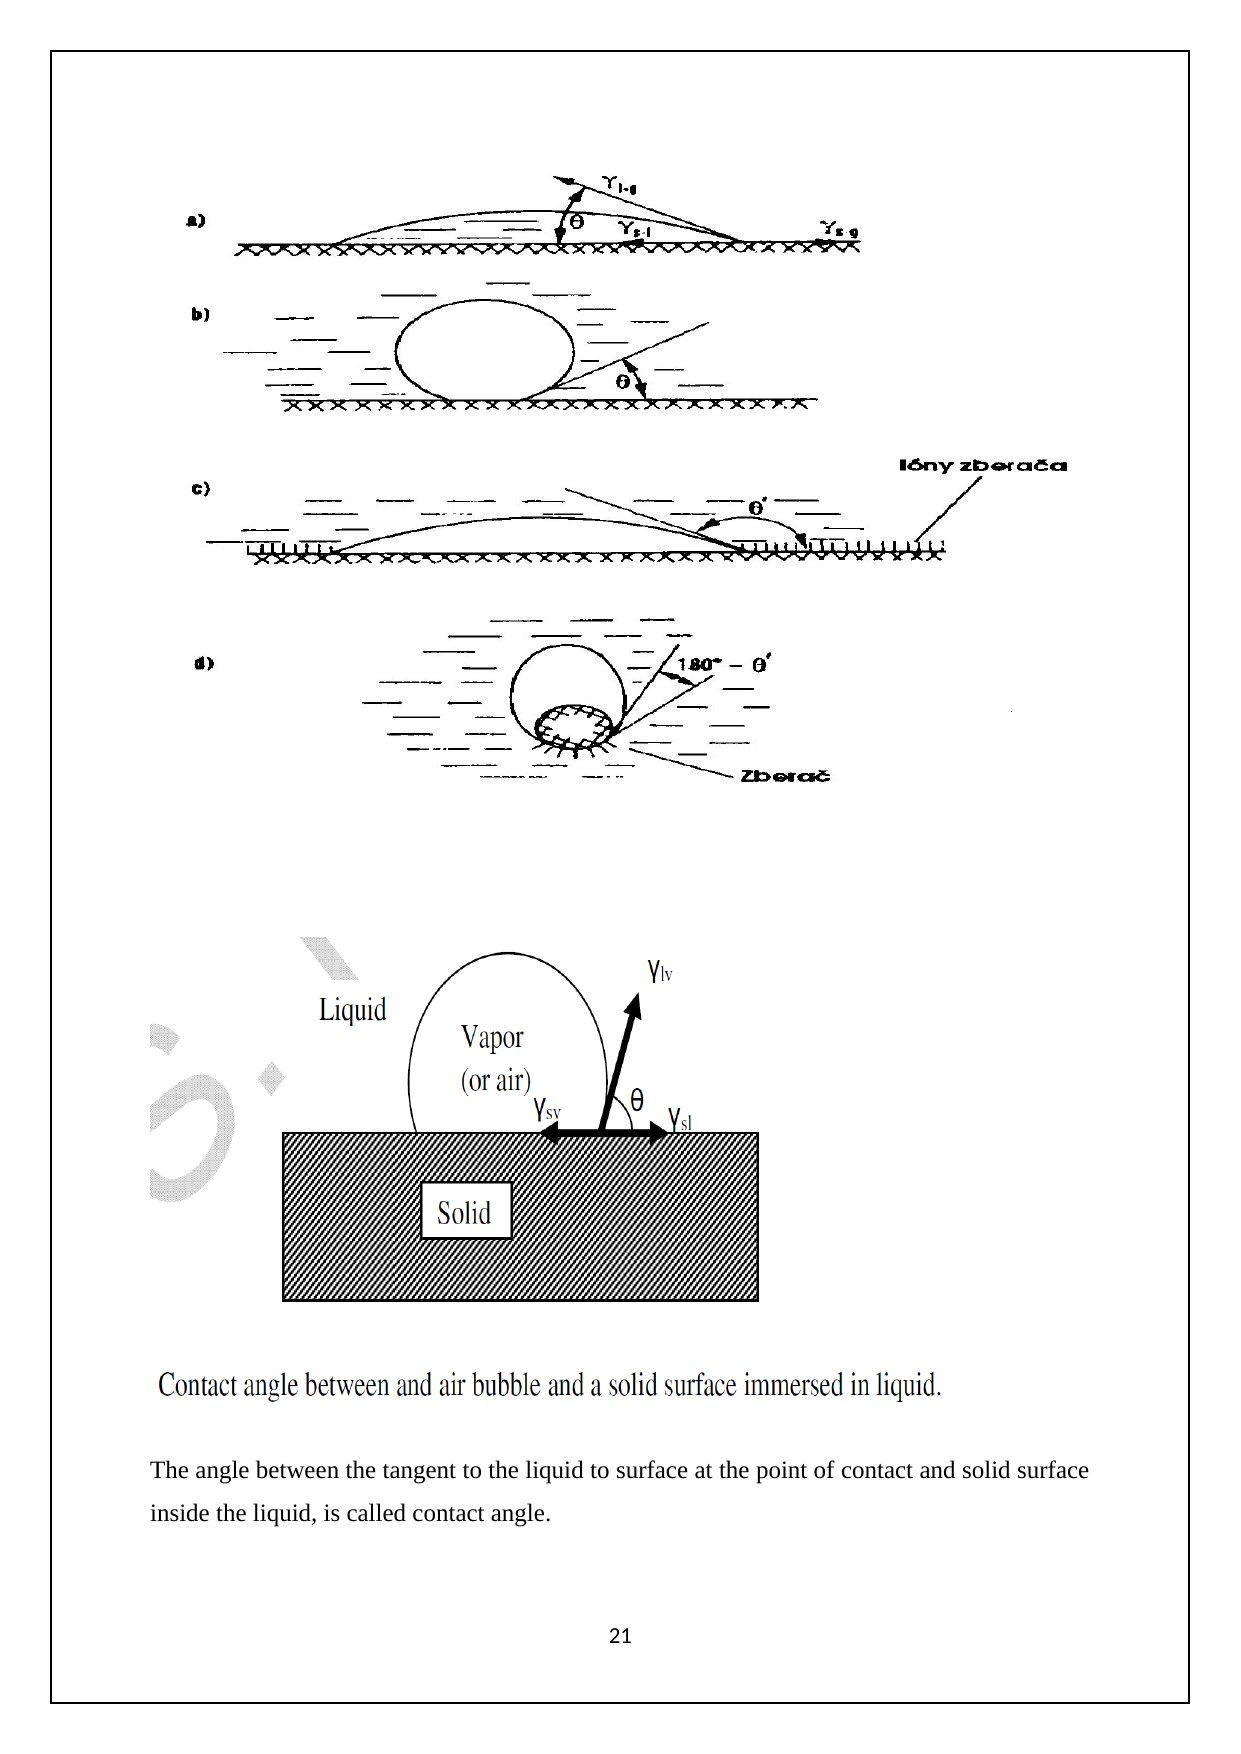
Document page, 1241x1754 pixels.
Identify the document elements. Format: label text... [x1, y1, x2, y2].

picture [150, 937, 1032, 1437]
picture [150, 150, 1091, 798]
text The angle between the tangent to the liquid to surface at the point of contact and solid surface inside the liquid, is called contact angle. [150, 1455, 1090, 1527]
